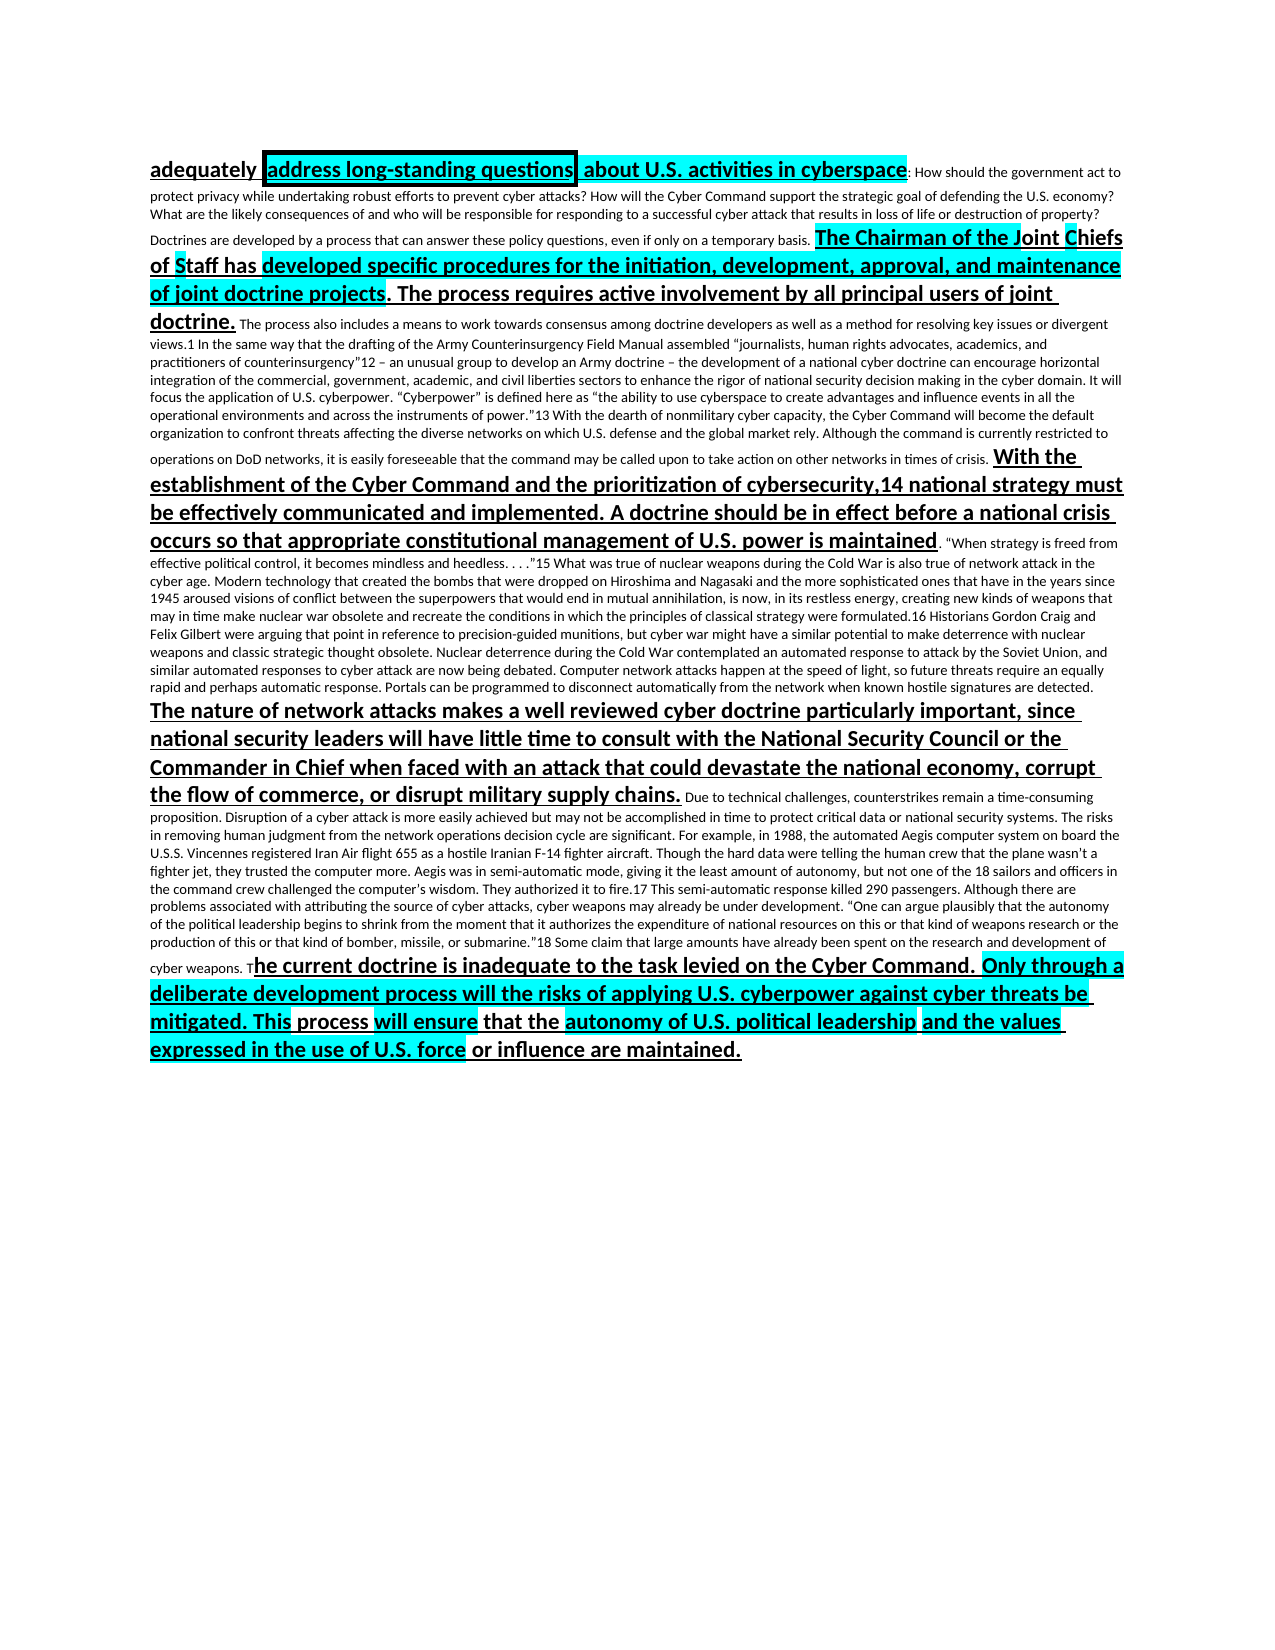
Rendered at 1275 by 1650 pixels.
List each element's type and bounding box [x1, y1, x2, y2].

text [150, 150, 1125, 1063]
